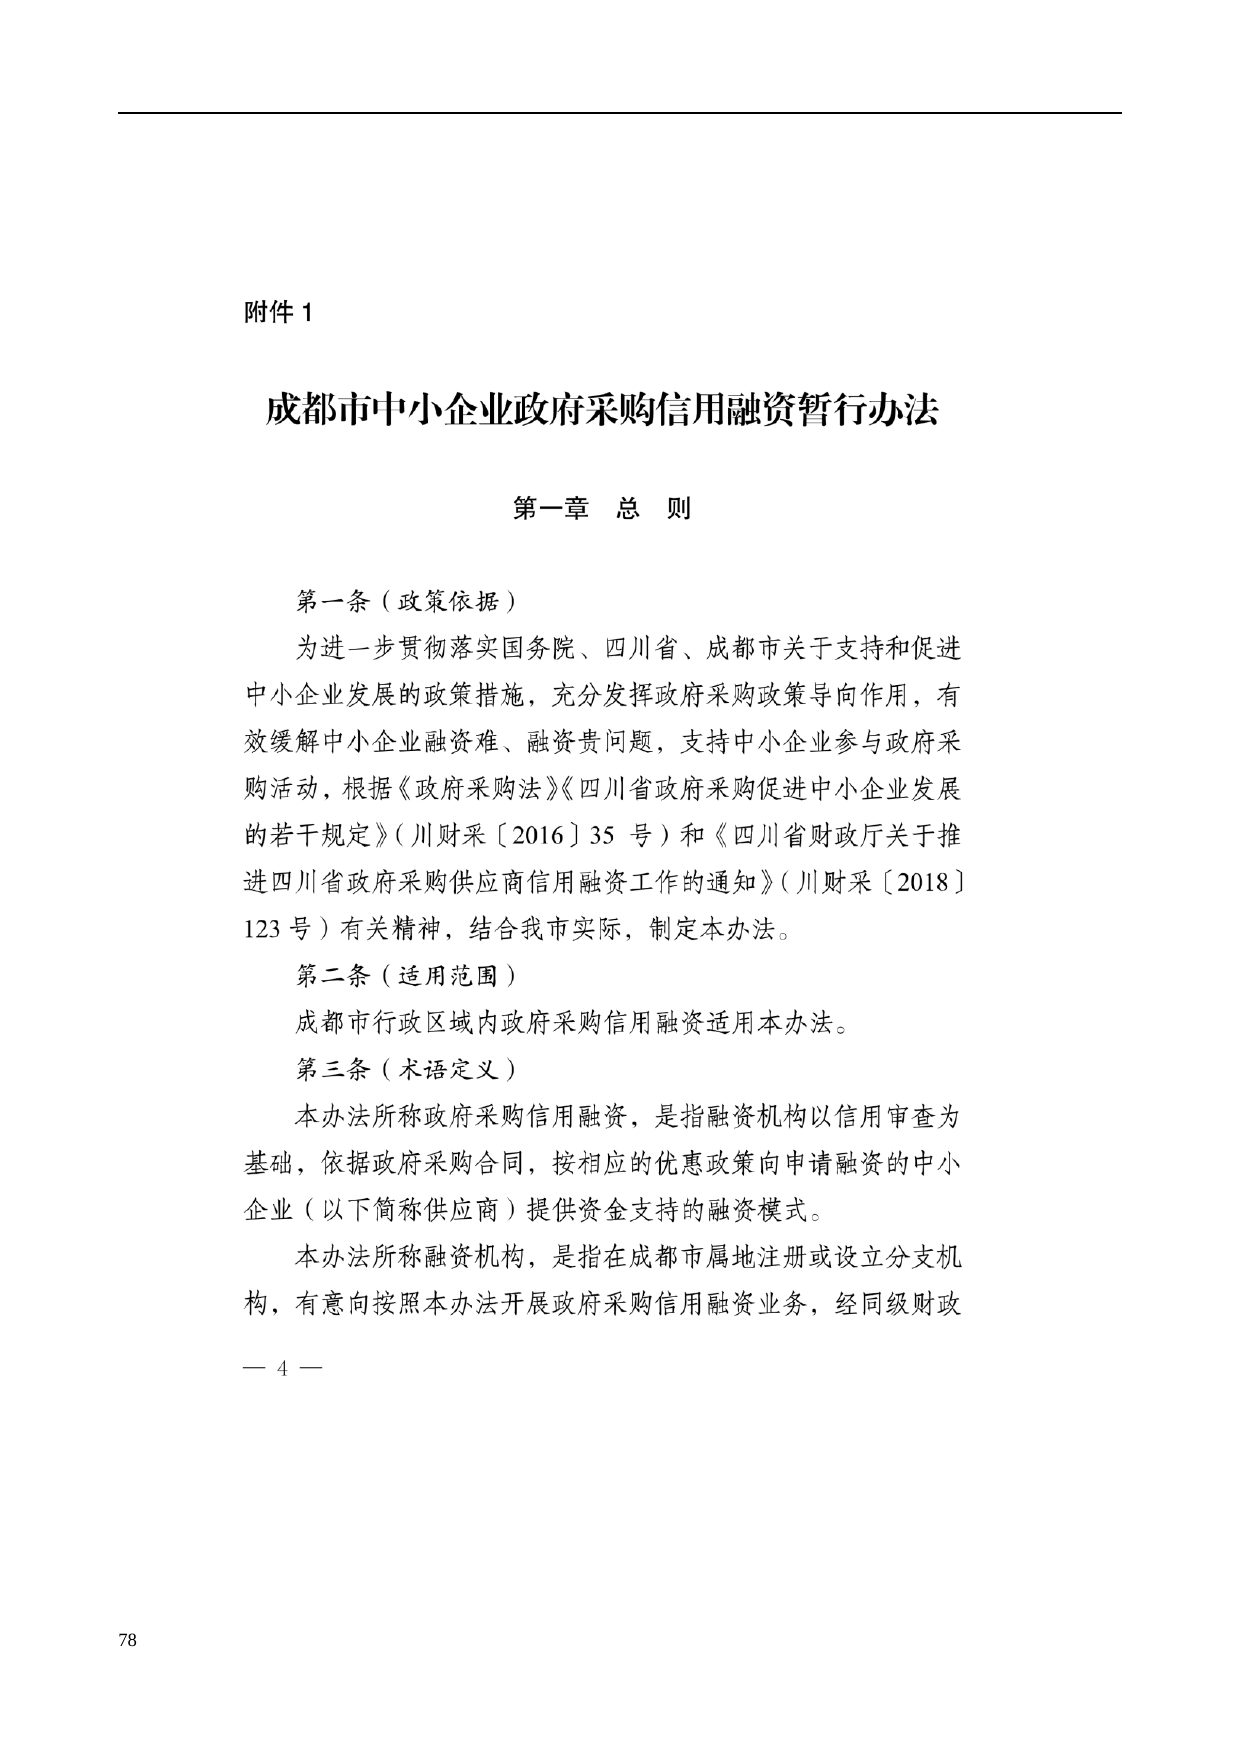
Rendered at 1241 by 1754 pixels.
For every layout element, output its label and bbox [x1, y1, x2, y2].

picture [118, 118, 1084, 1484]
